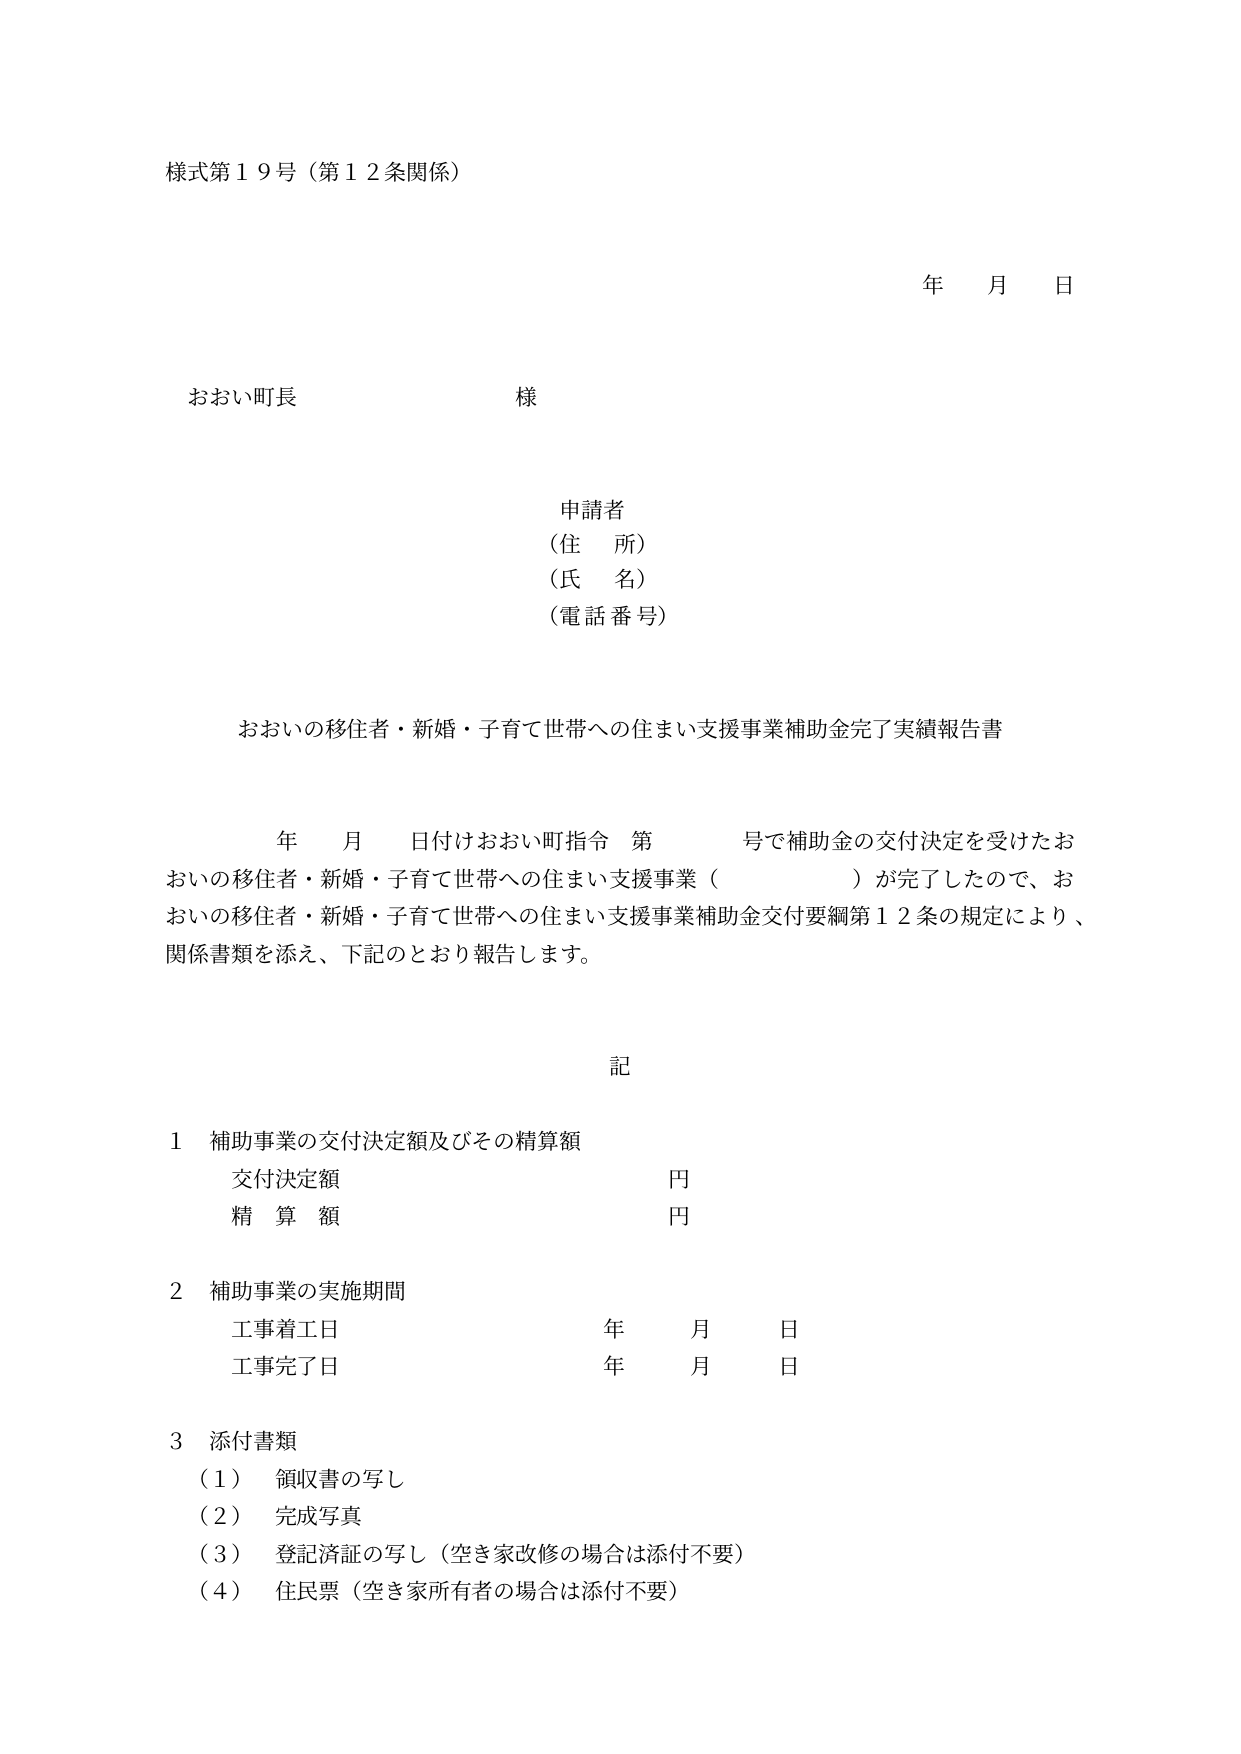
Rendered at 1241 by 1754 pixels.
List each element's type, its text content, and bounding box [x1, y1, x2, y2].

text おおい町長 様 [165, 377, 1075, 415]
text （住所） [165, 527, 1075, 559]
text 年 月 日付けおおい町指令 第 号で補助金の交付決定を受けたおおいの移住者・新婚・子育て世帯への住まい支援事業（ ）が完了したので、おおいの移住者・新婚・子育て世帯への住まい支援事業補助金交付要綱第１２条の規定により、関係書類を添え、下記のとおり報告します。 [165, 821, 1075, 971]
text 様式第１９号（第１２条関係） [165, 152, 1075, 190]
subtitle 記 [165, 1046, 1075, 1084]
text 申請者 [165, 490, 1075, 527]
text 工事完了日 年 月 日 [165, 1346, 1075, 1384]
text （３） 登記済証の写し（空き家改修の場合は添付不要） [165, 1534, 1075, 1571]
text （４） 住民票（空き家所有者の場合は添付不要） [165, 1571, 1075, 1609]
text （氏名） [165, 559, 1075, 596]
text おおいの移住者・新婚・子育て世帯への住まい支援事業補助金完了実績報告書 [165, 709, 1075, 746]
text 交付決定額 円 [165, 1159, 1075, 1196]
text （１） 領収書の写し [165, 1459, 1075, 1496]
text 年 月 日 [165, 265, 1075, 302]
text （電話番号） [165, 596, 1075, 634]
text ２ 補助事業の実施期間 [165, 1271, 1075, 1309]
text 工事着工日 年 月 日 [165, 1309, 1075, 1346]
text ３ 添付書類 [165, 1421, 1075, 1459]
text （２） 完成写真 [165, 1496, 1075, 1534]
text １ 補助事業の交付決定額及びその精算額 [165, 1121, 1075, 1159]
text 精 算 額 円 [165, 1196, 1075, 1234]
